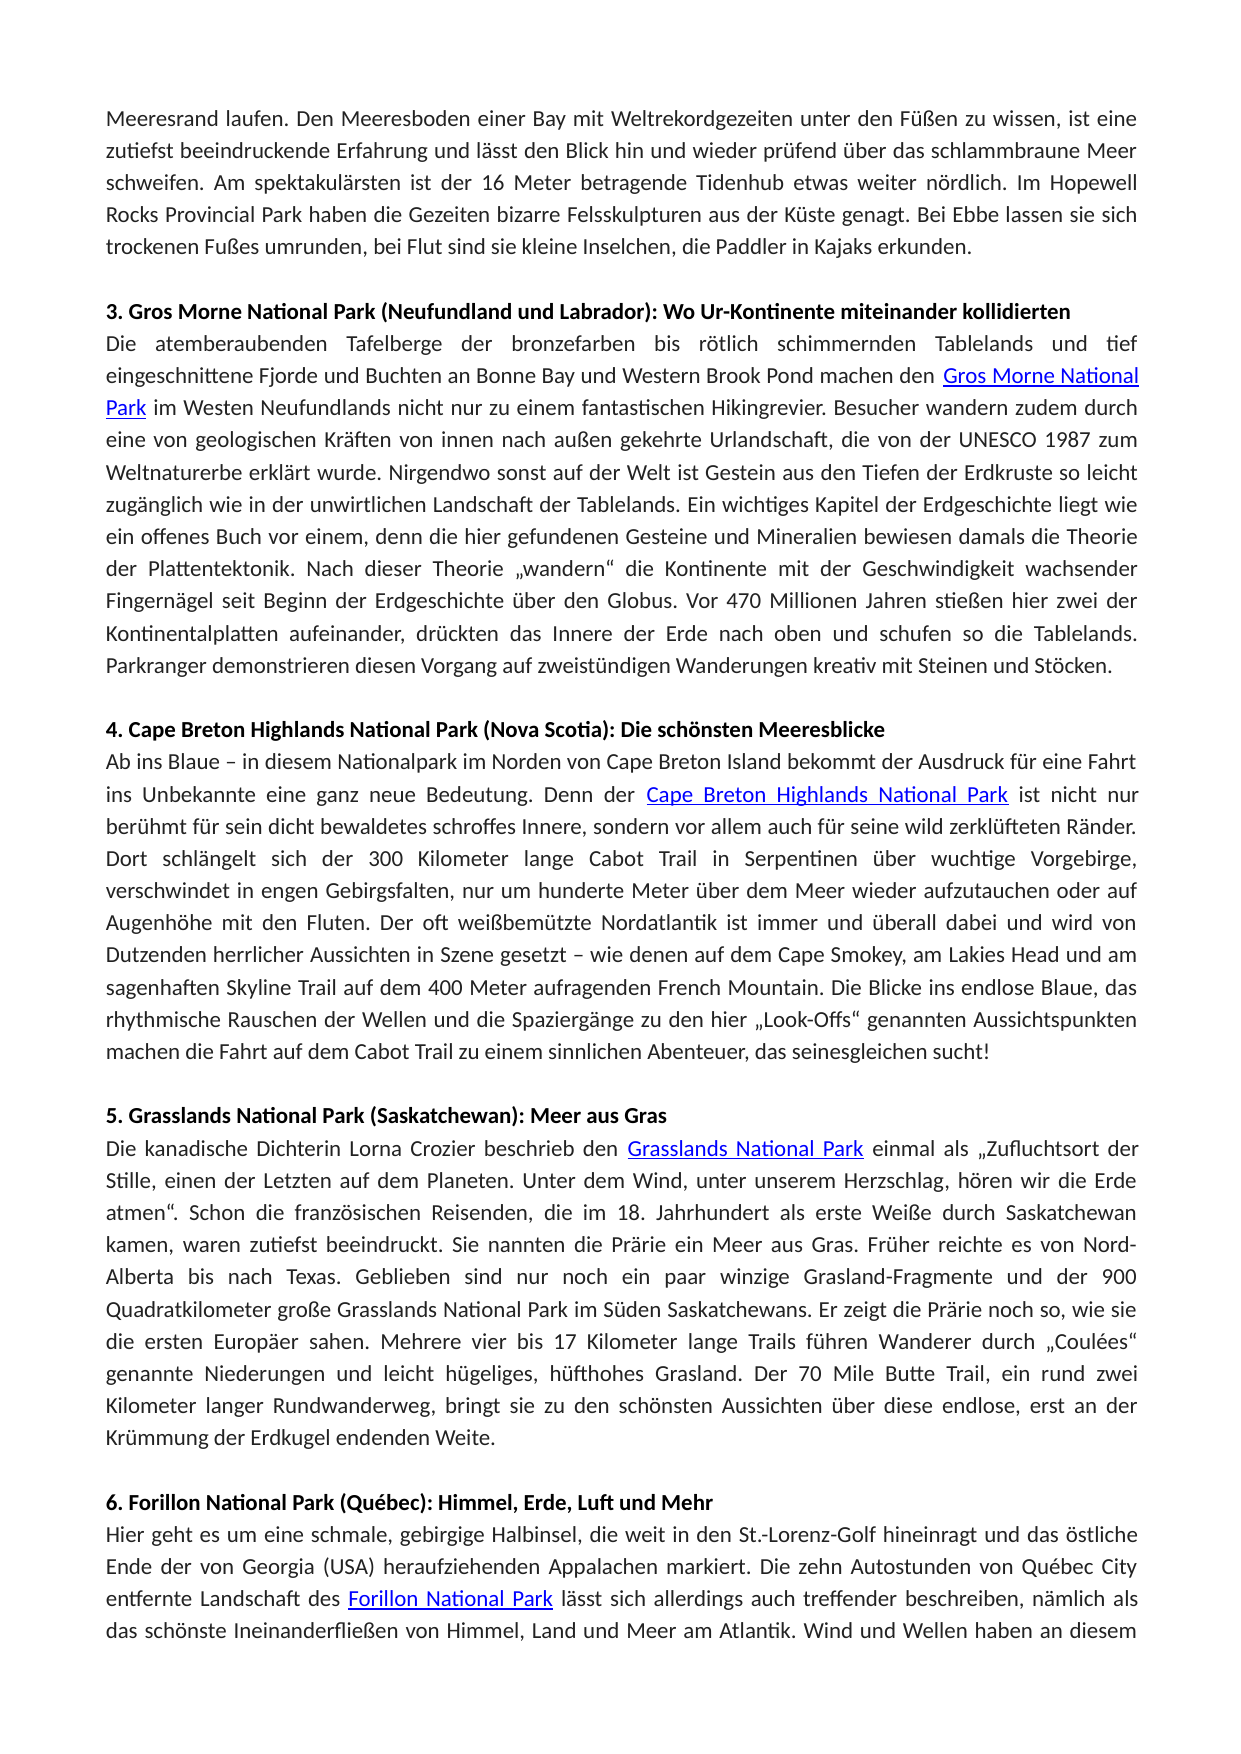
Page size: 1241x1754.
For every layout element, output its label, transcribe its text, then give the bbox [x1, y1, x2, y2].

text Die atemberaubenden Tafelberge der bronzefarben bis rötlich schimmernden Tablelands und tief eingeschnittene Fjorde und Buchten an Bonne Bay und Western Brook Pond machen den Gros Morne National Park im Westen Neufundlands nicht nur zu einem fantastischen Hikingrevier. Besucher wandern zudem durch eine von geologischen Kräften von innen nach außen gekehrte Urlandschaft, die von der UNESCO 1987 zum Weltnaturerbe erklärt wurde. Nirgendwo sonst auf der Welt ist Gestein aus den Tiefen der Erdkruste so leicht zugänglich wie in der unwirtlichen Landschaft der Tablelands. Ein wichtiges Kapitel der Erdgeschichte liegt wie ein offenes Buch vor einem, denn die hier gefundenen Gesteine und Mineralien bewiesen damals die Theorie der Plattentektonik. Nach dieser Theorie „wandern“ die Kontinente mit der Geschwindigkeit wachsender Fingernägel seit Beginn der Erdgeschichte über den Globus. Vor 470 Millionen Jahren stießen hier zwei der Kontinentalplatten aufeinander, drückten das Innere der Erde nach oben und schufen so die Tablelands. Parkranger demonstrieren diesen Vorgang auf zweistündigen Wanderungen kreativ mit Steinen und Stöcken. [106, 329, 1139, 679]
text 5. Grasslands National Park (Saskatchewan): Meer aus Gras [106, 1102, 1139, 1129]
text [106, 104, 1139, 261]
text 4. Cape Breton Highlands National Park (Nova Scotia): Die schönsten Meeresblicke [106, 715, 1139, 743]
text 6. Forillon National Park (Québec): Himmel, Erde, Luft und Mehr [106, 1488, 1139, 1516]
text Die kanadische Dichterin Lorna Crozier beschrieb den Grasslands National Park einmal als „Zufluchtsort der Stille, einen der Letzten auf dem Planeten. Unter dem Wind, unter unserem Herzschlag, hören wir die Erde atmen“. Schon die französischen Reisenden, die im 18. Jahrhundert als erste Weiße durch Saskatchewan kamen, waren zutiefst beeindruckt. Sie nannten die Prärie ein Meer aus Gras. Früher reichte es von Nord-Alberta bis nach Texas. Geblieben sind nur noch ein paar winzige Grasland-Fragmente und der 900 Quadratkilometer große Grasslands National Park im Süden Saskatchewans. Er zeigt die Prärie noch so, wie sie die ersten Europäer sahen. Mehrere vier bis 17 Kilometer lange Trails führen Wanderer durch „Coulées“ genannte Niederungen und leicht hügeliges, hüfthohes Grasland. Der 70 Mile Butte Trail, ein rund zwei Kilometer langer Rundwanderweg, bringt sie zu den schönsten Aussichten über diese endlose, erst an der Krümmung der Erdkugel endenden Weite. [106, 1134, 1139, 1451]
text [106, 1520, 1139, 1644]
text 3. Gros Morne National Park (Neufundland und Labrador): Wo Ur-Kontinente miteinander kollidierten [106, 297, 1139, 325]
text Ab ins Blaue – in diesem Nationalpark im Norden von Cape Breton Island bekommt der Ausdruck für eine Fahrt ins Unbekannte eine ganz neue Bedeutung. Denn der Cape Breton Highlands National Park ist nicht nur berühmt für sein dicht bewaldetes schroffes Innere, sondern vor allem auch für seine wild zerklüfteten Ränder. Dort schlängelt sich der 300 Kilometer lange Cabot Trail in Serpentinen über wuchtige Vorgebirge, verschwindet in engen Gebirgsfalten, nur um hunderte Meter über dem Meer wieder aufzutauchen oder auf Augenhöhe mit den Fluten. Der oft weißbemützte Nordatlantik ist immer und überall dabei und wird von Dutzenden herrlicher Aussichten in Szene gesetzt – wie denen auf dem Cape Smokey, am Lakies Head und am sagenhaften Skyline Trail auf dem 400 Meter aufragenden French Mountain. Die Blicke ins endlose Blaue, das rhythmische Rauschen der Wellen und die Spaziergänge zu den hier „Look-Offs“ genannten Aussichtspunkten machen die Fahrt auf dem Cabot Trail zu einem sinnlichen Abenteuer, das seinesgleichen sucht! [106, 747, 1139, 1065]
